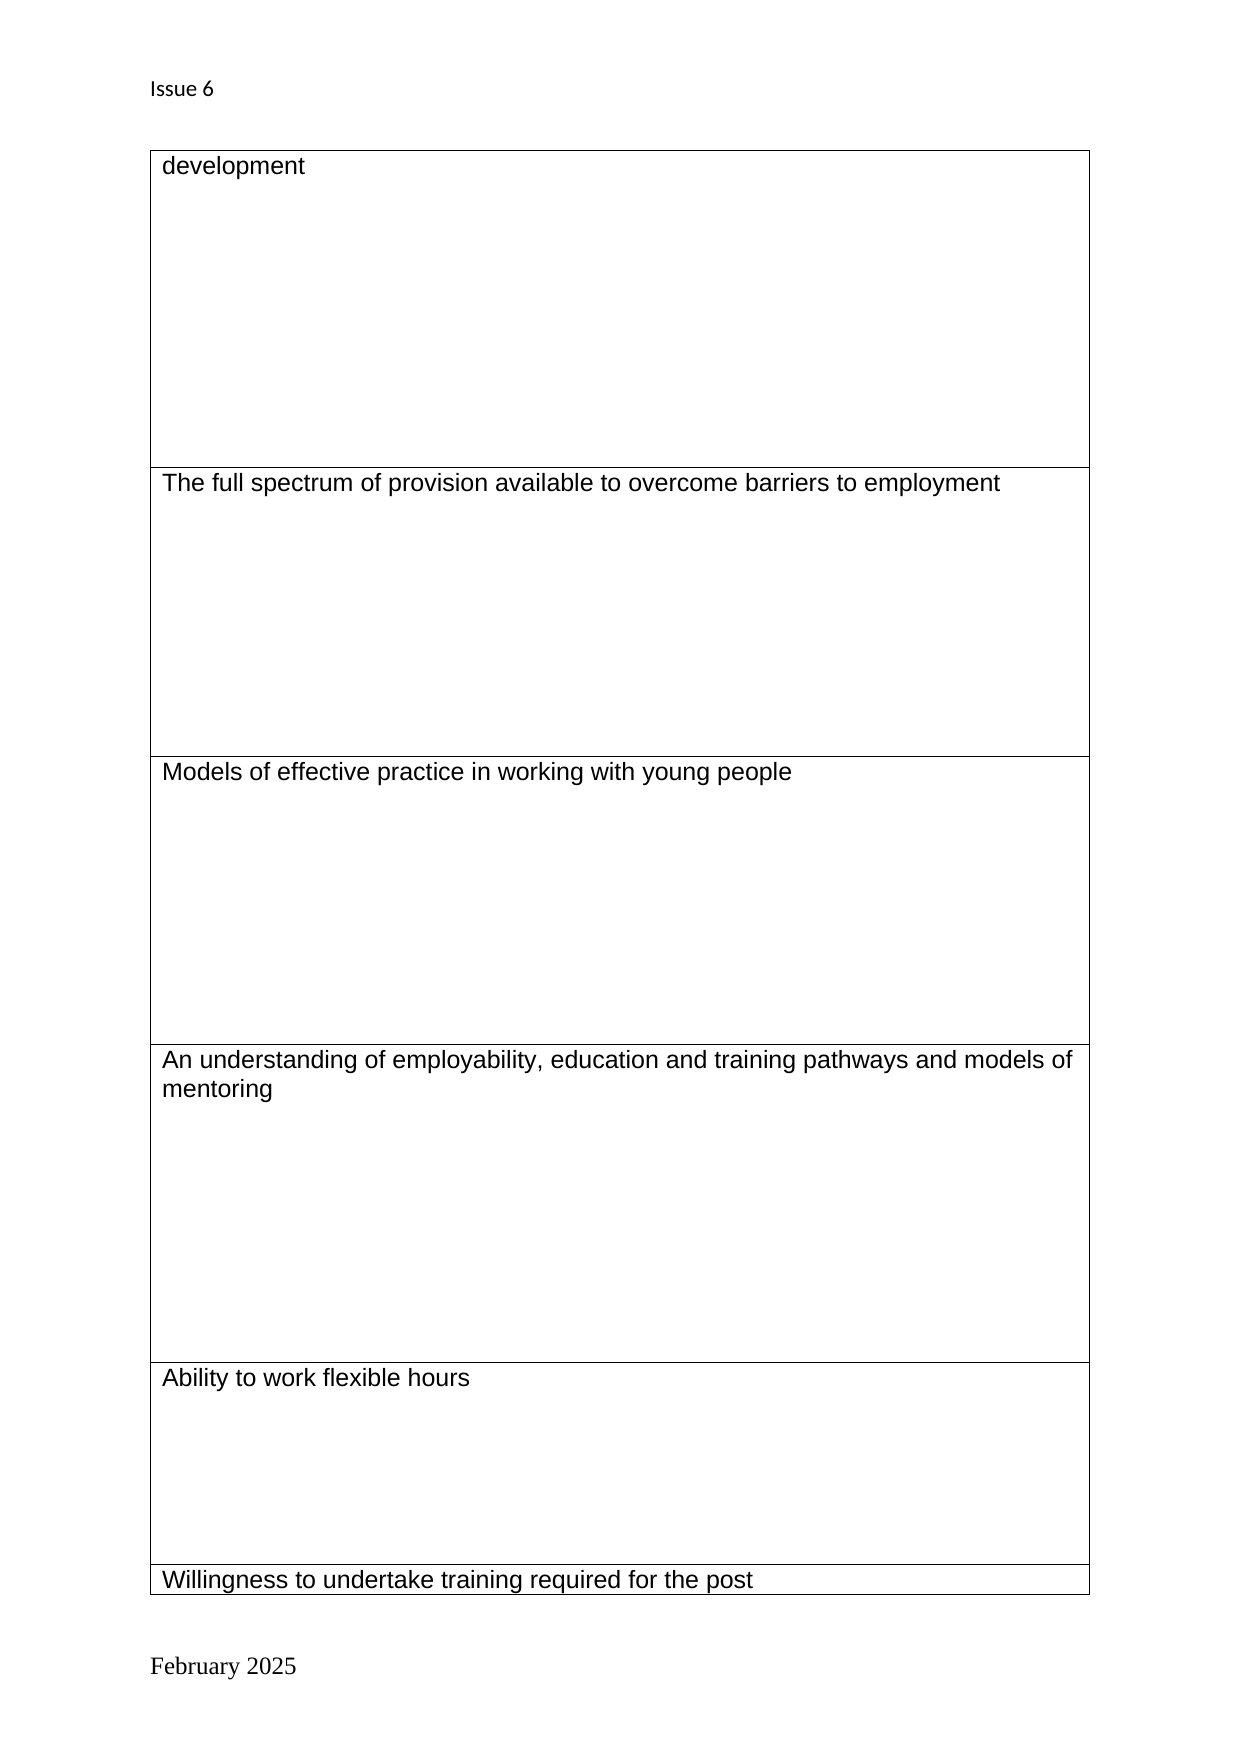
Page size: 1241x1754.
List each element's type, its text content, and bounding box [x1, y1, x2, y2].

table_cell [151, 1565, 1089, 1594]
table_cell The full spectrum of provision available to overcome barriers to employment [151, 468, 1089, 756]
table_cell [151, 151, 1089, 467]
table_cell Models of effective practice in working with young people [151, 757, 1089, 1044]
table_cell Ability to work flexible hours [151, 1363, 1089, 1564]
table_cell An understanding of employability, education and training pathways and models of mentoring [151, 1045, 1089, 1362]
